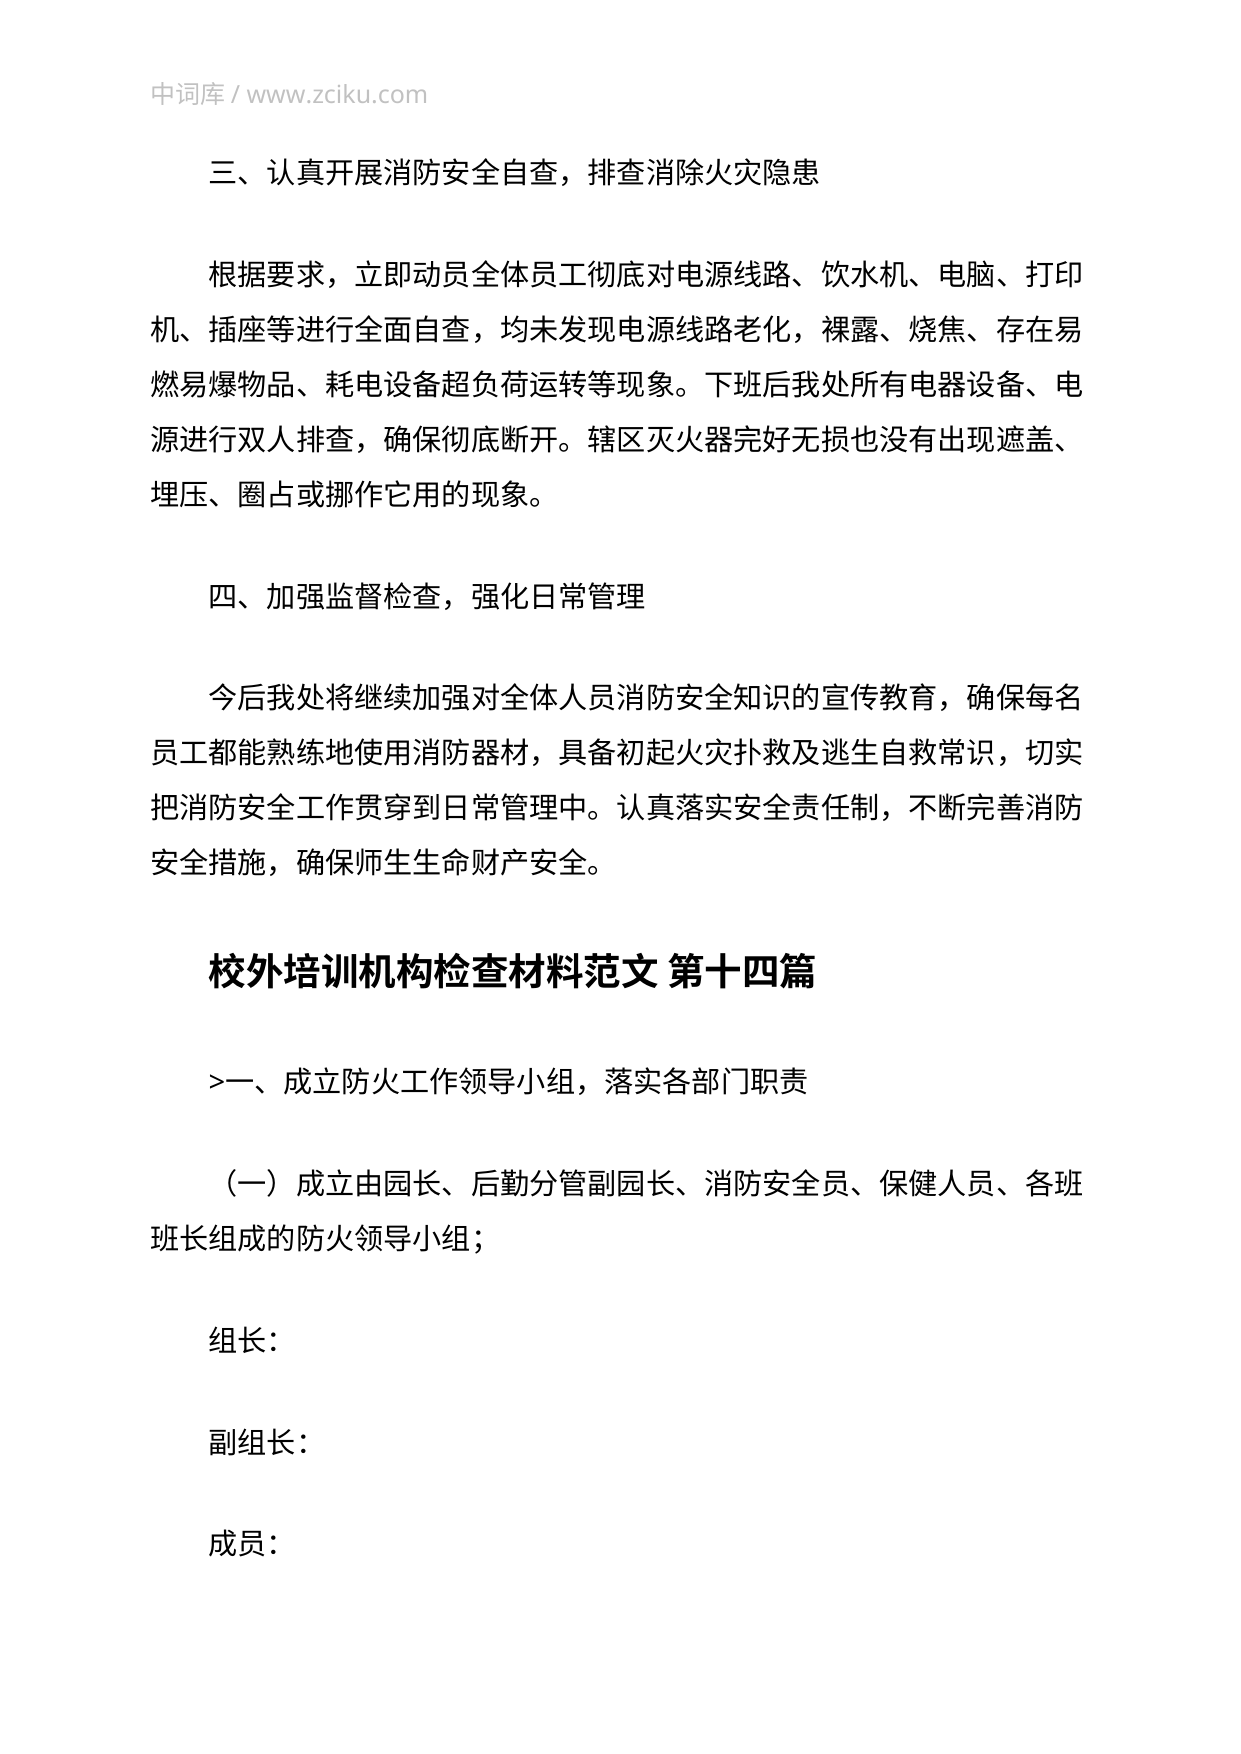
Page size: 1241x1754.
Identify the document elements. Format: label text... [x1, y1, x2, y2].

text 今后我处将继续加强对全体人员消防安全知识的宣传教育，确保每名员工都能熟练地使用消防器材，具备初起火灾扑救及逃生自救常识，切实把消防安全工作贯穿到日常管理中。认真落实安全责任制，不断完善消防安全措施，确保师生生命财产安全。 [150, 675, 1090, 882]
text 四、加强监督检查，强化日常管理 [150, 573, 1090, 615]
text 根据要求，立即动员全体员工彻底对电源线路、饮水机、电脑、打印机、插座等进行全面自查，均未发现电源线路老化，裸露、烧焦、存在易燃易爆物品、耗电设备超负荷运转等现象。下班后我处所有电器设备、电源进行双人排查，确保彻底断开。辖区灭火器完好无损也没有出现遮盖、埋压、圈占或挪作它用的现象。 [150, 252, 1090, 514]
text 副组长： [150, 1419, 1090, 1461]
text 成员： [150, 1521, 1090, 1563]
text >一、成立防火工作领导小组，落实各部门职责 [150, 1059, 1090, 1101]
text （一）成立由园长、后勤分管副园长、消防安全员、保健人员、各班班长组成的防火领导小组； [150, 1161, 1090, 1258]
text 校外培训机构检查材料范文 第十四篇 [150, 941, 1090, 996]
text 三、认真开展消防安全自查，排查消除火灾隐患 [150, 150, 1090, 192]
text 组长： [150, 1317, 1090, 1360]
